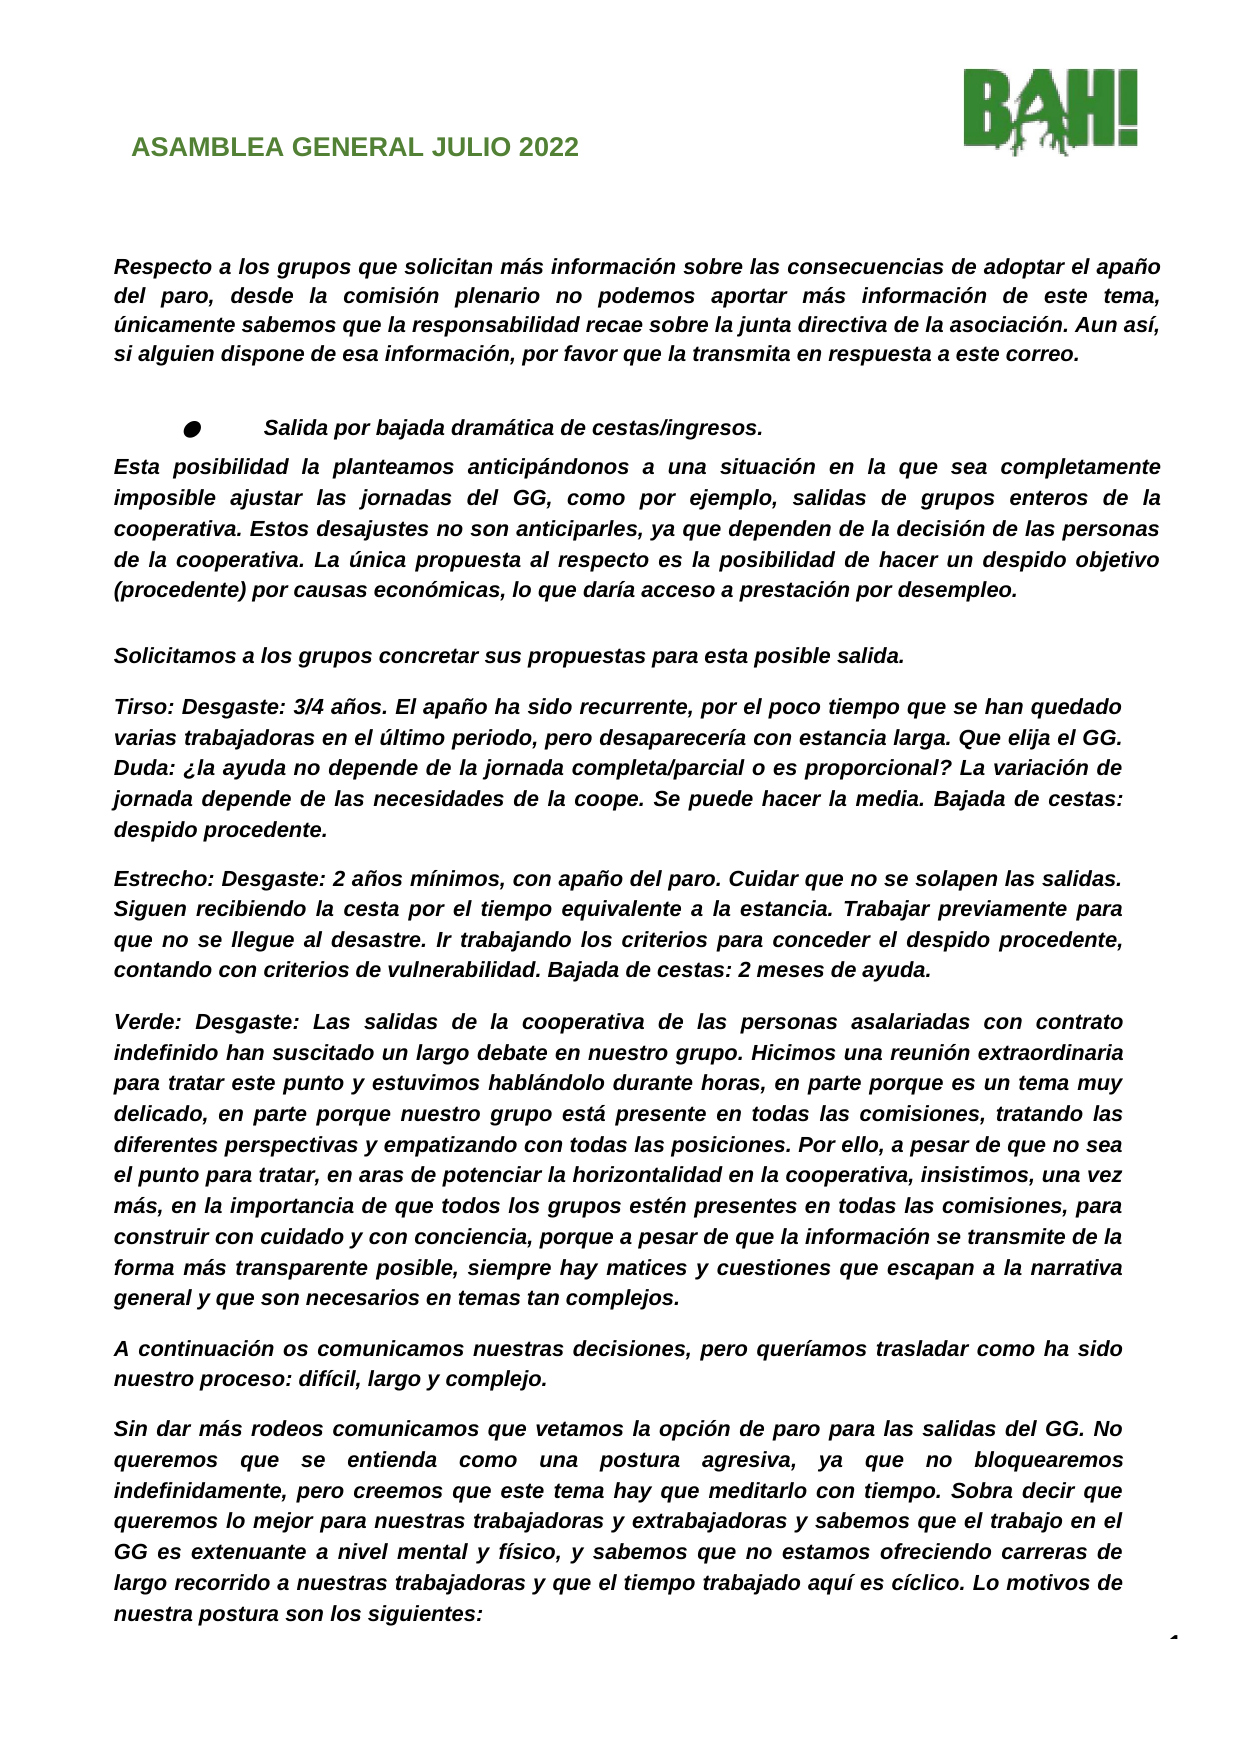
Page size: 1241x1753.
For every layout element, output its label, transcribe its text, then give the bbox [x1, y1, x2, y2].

text Esta posibilidad la planteamos anticipándonos a una situación en la que sea completamente imposible ajustar las jornadas del GG, como por ejemplo, salidas de grupos enteros de la cooperativa. Estos desajustes no son anticiparles, ya que dependen de la decisión de las personas de la cooperativa. La única propuesta al respecto es la posibilidad de hacer un despido objetivo (procedente) por causas económicas, lo que daría acceso a prestación por desempleo. [114, 454, 1164, 602]
text Sin dar más rodeos comunicamos que vetamos la opción de paro para las salidas del GG. No queremos que se entienda como una postura agresiva, ya que no bloquearemos indefinidamente, pero creemos que este tema hay que meditarlo con tiempo. Sobra decir que queremos lo mejor para nuestras trabajadoras y extrabajadoras y sabemos que el trabajo en el GG es extenuante a nivel mental y físico, y sabemos que no estamos ofreciendo carreras de largo recorrido a nuestras trabajadoras y que el tiempo trabajado aquí es cíclico. Lo motivos de nuestra postura son los siguientes: [114, 1416, 1126, 1626]
text Estrecho: Desgaste: 2 años mínimos, con apaño del paro. Cuidar que no se solapen las salidas. Siguen recibiendo la cesta por el tiempo equivalente a la estancia. Trabajar previamente para que no se llegue al desastre. Ir trabajando los criterios para conceder el despido procedente, contando con criterios de vulnerabilidad. Bajada de cestas: 2 meses de ayuda. [114, 866, 1126, 982]
text A continuación os comunicamos nuestras decisiones, pero queríamos trasladar como ha sido nuestro proceso: difícil, largo y complejo. [114, 1336, 1126, 1391]
table_header [952, 66, 1164, 166]
text Respecto a los grupos que solicitan más información sobre las consecuencias de adoptar el apaño del paro, desde la comisión plenario no podemos aportar más información de este tema, únicamente sabemos que la responsabilidad recae sobre la junta directiva de la asociación. Aun así, si alguien dispone de esa información, por favor que la transmita en respuesta a este correo. [114, 254, 1164, 366]
text Solicitamos a los grupos concretar sus propuestas para esta posible salida. [114, 643, 1164, 668]
table_header ASAMBLEA GENERAL JULIO 2022 [114, 66, 952, 166]
text Tirso: Desgaste: 3/4 años. El apaño ha sido recurrente, por el poco tiempo que se han quedado varias trabajadoras en el último periodo, pero desaparecería con estancia larga. Que elija el GG. Duda: ¿la ayuda no depende de la jornada completa/parcial o es proporcional? La variación de jornada depende de las necesidades de la coope. Se puede hacer la media. Bajada de cestas: despido procedente. [114, 694, 1126, 842]
text Verde: Desgaste: Las salidas de la cooperativa de las personas asalariadas con contrato indefinido han suscitado un largo debate en nuestro grupo. Hicimos una reunión extraordinaria para tratar este punto y estuvimos hablándolo durante horas, en parte porque es un tema muy delicado, en parte porque nuestro grupo está presente en todas las comisiones, tratando las diferentes perspectivas y empatizando con todas las posiciones. Por ello, a pesar de que no sea el punto para tratar, en aras de potenciar la horizontalidad en la cooperativa, insistimos, una vez más, en la importancia de que todos los grupos estén presentes en todas las comisiones, para construir con cuidado y con conciencia, porque a pesar de que la información se transmite de la forma más transparente posible, siempre hay matices y cuestiones que escapan a la narrativa general y que son necesarios en temas tan complejos. [114, 1009, 1126, 1311]
list Salida por bajada dramática de cestas/ingresos. [181, 403, 1164, 448]
picture [963, 68, 1138, 157]
